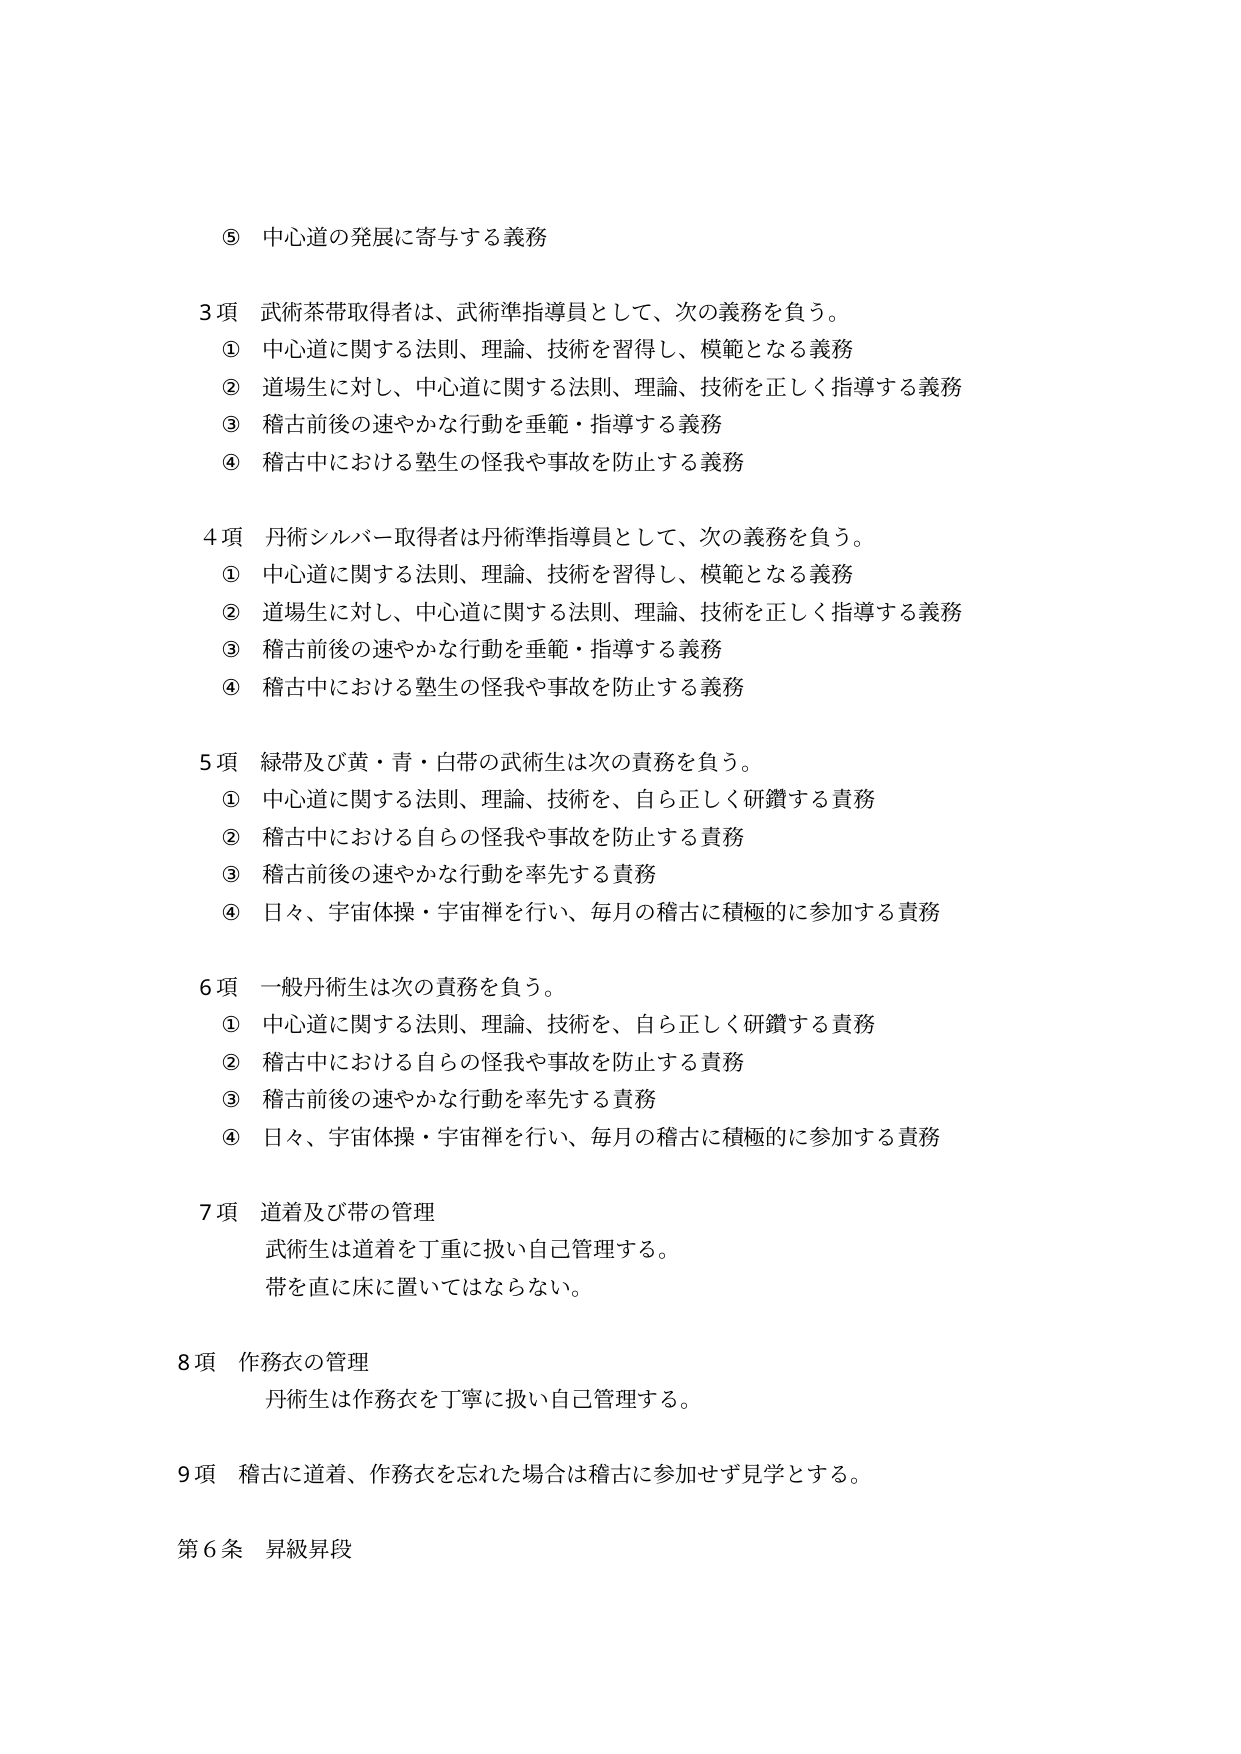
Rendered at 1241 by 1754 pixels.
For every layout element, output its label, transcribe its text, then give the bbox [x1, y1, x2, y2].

text 丹術生は作務衣を丁寧に扱い自己管理する。 [177, 1379, 1063, 1417]
text ③ 稽古前後の速やかな行動を垂範・指導する義務 [177, 629, 1063, 667]
text ① 中心道に関する法則、理論、技術を、自ら正しく研鑽する責務 [177, 779, 1063, 817]
text ② 稽古中における自らの怪我や事故を防止する責務 [177, 1042, 1063, 1079]
text ③ 稽古前後の速やかな行動を率先する責務 [177, 854, 1063, 892]
text ④ 日々、宇宙体操・宇宙禅を行い、毎月の稽古に積極的に参加する責務 [177, 892, 1063, 929]
text 6項 一般丹術生は次の責務を負う。 [177, 967, 1063, 1004]
text ④ 稽古中における塾生の怪我や事故を防止する義務 [177, 667, 1063, 704]
text ② 道場生に対し、中心道に関する法則、理論、技術を正しく指導する義務 [177, 592, 1063, 629]
text 7項 道着及び帯の管理 [177, 1192, 1063, 1229]
text 9項 稽古に道着、作務衣を忘れた場合は稽古に参加せず見学とする。 [177, 1454, 1063, 1492]
text ③ 稽古前後の速やかな行動を率先する責務 [177, 1079, 1063, 1117]
text ① 中心道に関する法則、理論、技術を、自ら正しく研鑽する責務 [177, 1004, 1063, 1042]
text ④ 日々、宇宙体操・宇宙禅を行い、毎月の稽古に積極的に参加する責務 [177, 1117, 1063, 1154]
text ① 中心道に関する法則、理論、技術を習得し、模範となる義務 [177, 329, 1063, 367]
text ④ 稽古中における塾生の怪我や事故を防止する義務 [177, 442, 1063, 479]
text 8項 作務衣の管理 [177, 1342, 1063, 1379]
text 帯を直に床に置いてはならない。 [177, 1267, 1063, 1304]
text 5項 緑帯及び黄・青・白帯の武術生は次の責務を負う。 [177, 742, 1063, 779]
text 武術生は道着を丁重に扱い自己管理する。 [177, 1229, 1063, 1267]
text ４項 丹術シルバー取得者は丹術準指導員として、次の義務を負う。 [177, 517, 1063, 554]
text ⑤ 中心道の発展に寄与する義務 [177, 217, 1063, 254]
text ① 中心道に関する法則、理論、技術を習得し、模範となる義務 [177, 554, 1063, 592]
text ② 稽古中における自らの怪我や事故を防止する責務 [177, 817, 1063, 854]
text 第６条 昇級昇段 [177, 1529, 1063, 1567]
text 3項 武術茶帯取得者は、武術準指導員として、次の義務を負う。 [177, 292, 1063, 329]
text ③ 稽古前後の速やかな行動を垂範・指導する義務 [177, 404, 1063, 442]
text ② 道場生に対し、中心道に関する法則、理論、技術を正しく指導する義務 [177, 367, 1063, 404]
